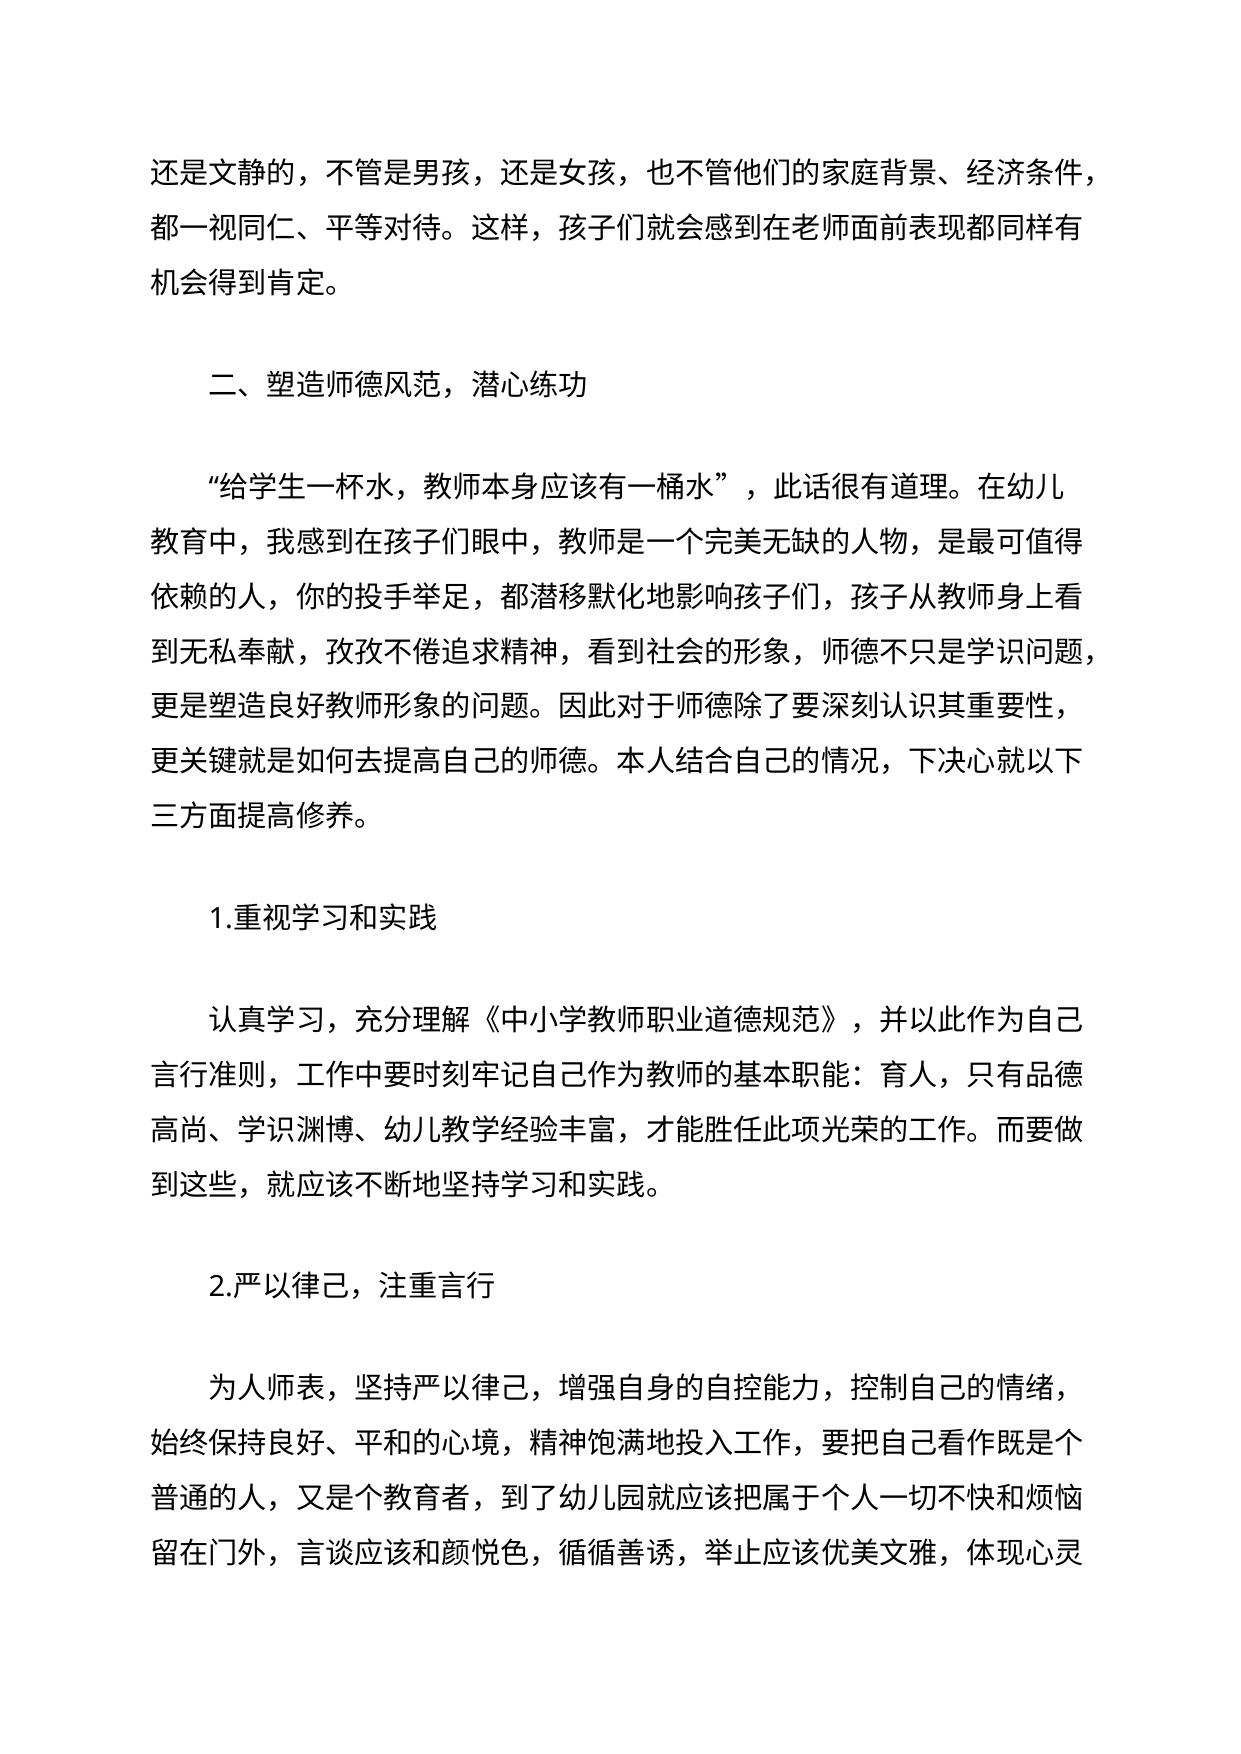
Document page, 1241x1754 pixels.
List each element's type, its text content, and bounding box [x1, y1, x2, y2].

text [150, 1365, 1090, 1572]
text 认真学习，充分理解《中小学教师职业道德规范》，并以此作为自己言行准则，工作中要时刻牢记自己作为教师的基本职能：育人，只有品德高尚、学识渊博、幼儿教学经验丰富，才能胜任此项光荣的工作。而要做到这些，就应该不断地坚持学习和实践。 [150, 997, 1090, 1203]
text 1.重视学习和实践 [150, 894, 1090, 937]
text 2.严以律己，注重言行 [150, 1263, 1090, 1305]
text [150, 150, 1090, 302]
text “给学生一杯水，教师本身应该有一桶水”，此话很有道理。在幼儿教育中，我感到在孩子们眼中，教师是一个完美无缺的人物，是最可值得依赖的人，你的投手举足，都潜移默化地影响孩子们，孩子从教师身上看到无私奉献，孜孜不倦追求精神，看到社会的形象，师德不只是学识问题，更是塑造良好教师形象的问题。因此对于师德除了要深刻认识其重要性，更关键就是如何去提高自己的师德。本人结合自己的情况，下决心就以下三方面提高修养。 [150, 463, 1090, 835]
text 二、塑造师德风范，潜心练功 [150, 362, 1090, 404]
